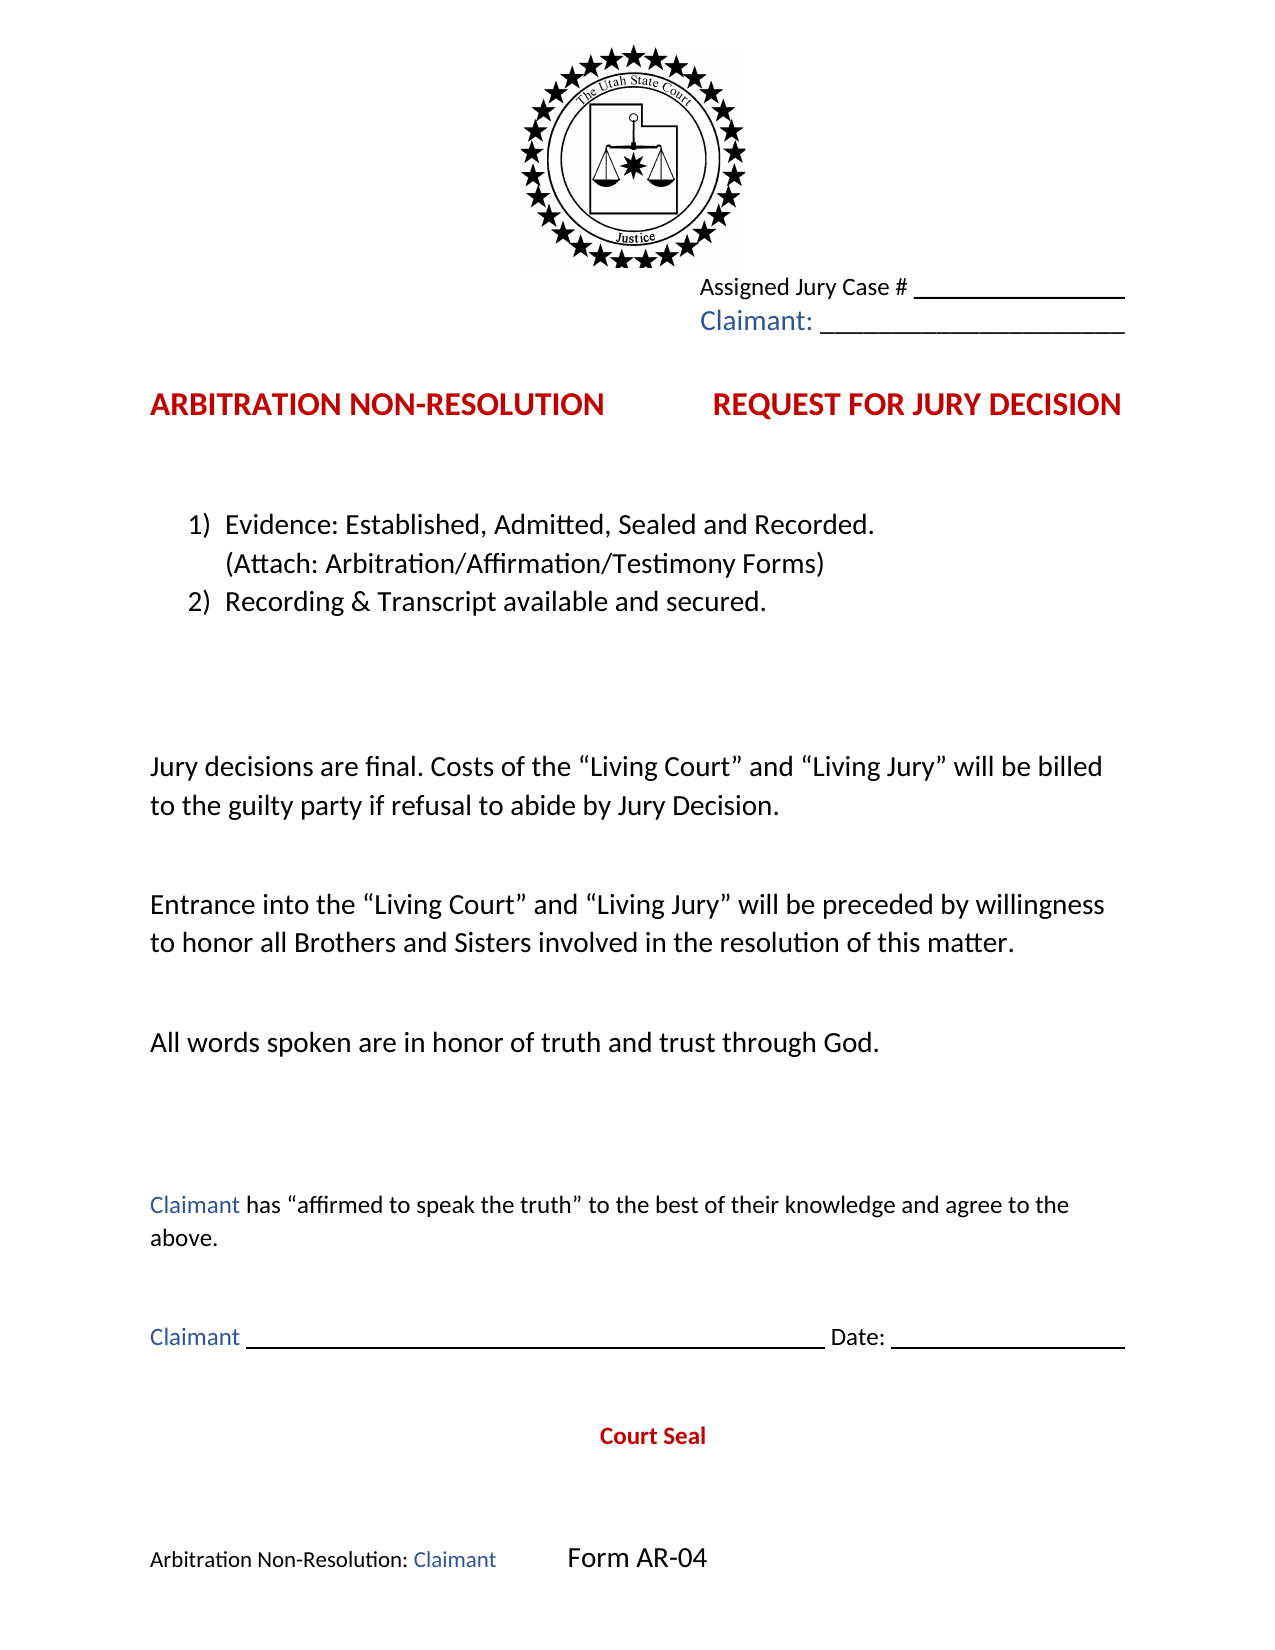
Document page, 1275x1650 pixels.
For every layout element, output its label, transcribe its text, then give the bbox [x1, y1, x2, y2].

picture [520, 45, 746, 267]
text ARBITRATION NON-RESOLUTION REQUEST FOR JURY DECISION [150, 383, 1125, 424]
text Entrance into the “Living Court” and “Living Jury” will be preceded by willingness to honor all Brothers and Sisters involved in the resolution of this matter. [150, 886, 1125, 960]
list (Attach: Arbitration/Affirmation/Testimony Forms) [225, 545, 1125, 580]
text Jury decisions are final. Costs of the “Living Court” and “Living Jury” will be billed to the guilty party if refusal to abide by Jury Decision. [150, 748, 1125, 823]
text All words spoken are in honor of truth and trust through God. [150, 1024, 1125, 1059]
list Evidence: Established, Admitted, Sealed and Recorded. [187, 506, 1125, 542]
text Claimant has “affirmed to speak the truth” to the best of their knowledge and agree to the above. [150, 1189, 1125, 1252]
text Claimant Date: [150, 1321, 1125, 1352]
list Recording & Transcript available and secured. [187, 583, 1125, 619]
text Court Seal [150, 1420, 1125, 1451]
